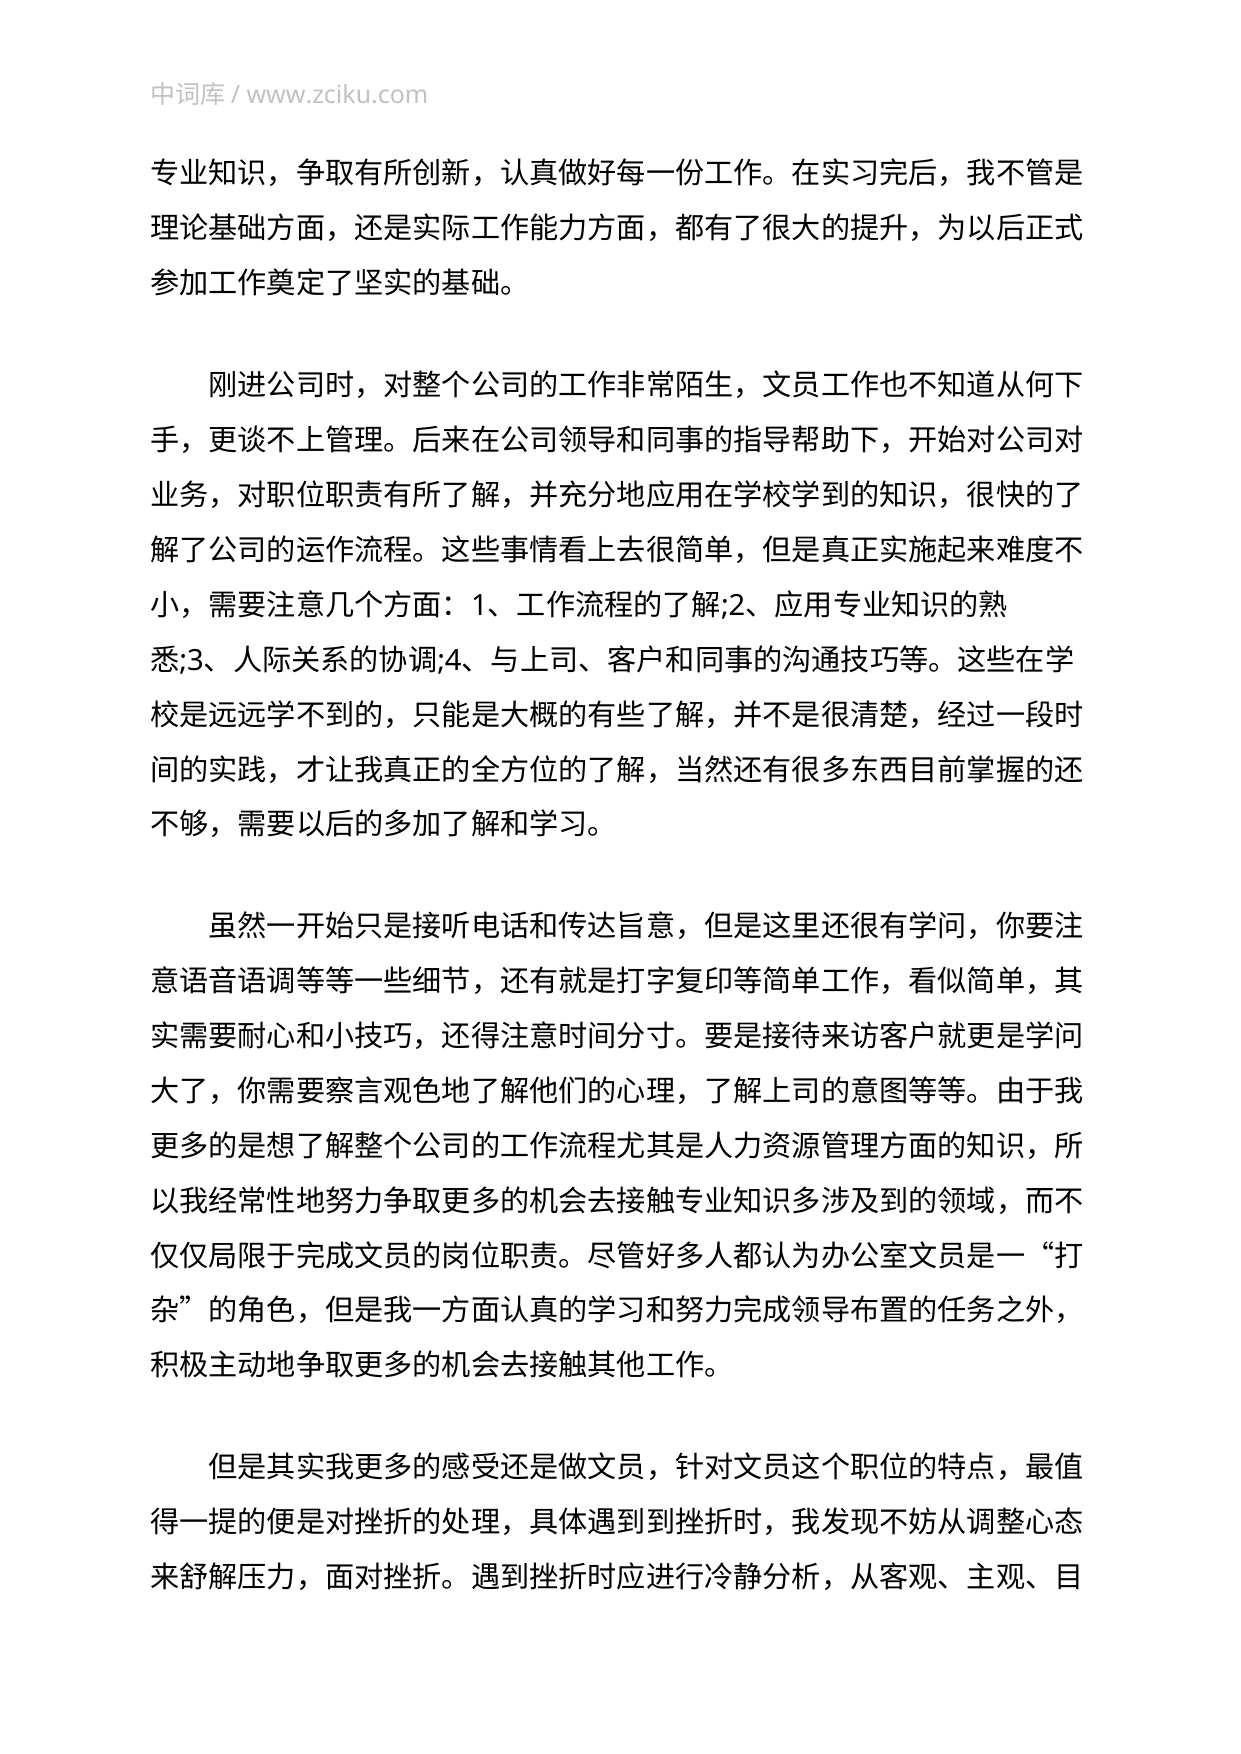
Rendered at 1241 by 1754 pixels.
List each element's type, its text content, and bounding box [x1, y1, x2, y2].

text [150, 1444, 1090, 1596]
text 虽然一开始只是接听电话和传达旨意，但是这里还很有学问，你要注意语音语调等等一些细节，还有就是打字复印等简单工作，看似简单，其实需要耐心和小技巧，还得注意时间分寸。要是接待来访客户就更是学问大了，你需要察言观色地了解他们的心理，了解上司的意图等等。由于我更多的是想了解整个公司的工作流程尤其是人力资源管理方面的知识，所以我经常性地努力争取更多的机会去接触专业知识多涉及到的领域，而不仅仅局限于完成文员的岗位职责。尽管好多人都认为办公室文员是一“打杂”的角色，但是我一方面认真的学习和努力完成领导布置的任务之外，积极主动地争取更多的机会去接触其他工作。 [150, 903, 1090, 1384]
text 刚进公司时，对整个公司的工作非常陌生，文员工作也不知道从何下手，更谈不上管理。后来在公司领导和同事的指导帮助下，开始对公司对业务，对职位职责有所了解，并充分地应用在学校学到的知识，很快的了解了公司的运作流程。这些事情看上去很简单，但是真正实施起来难度不小，需要注意几个方面：1、工作流程的了解;2、应用专业知识的熟悉;3、人际关系的协调;4、与上司、客户和同事的沟通技巧等。这些在学校是远远学不到的，只能是大概的有些了解，并不是很清楚，经过一段时间的实践，才让我真正的全方位的了解，当然还有很多东西目前掌握的还不够，需要以后的多加了解和学习。 [150, 362, 1090, 843]
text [150, 150, 1090, 302]
